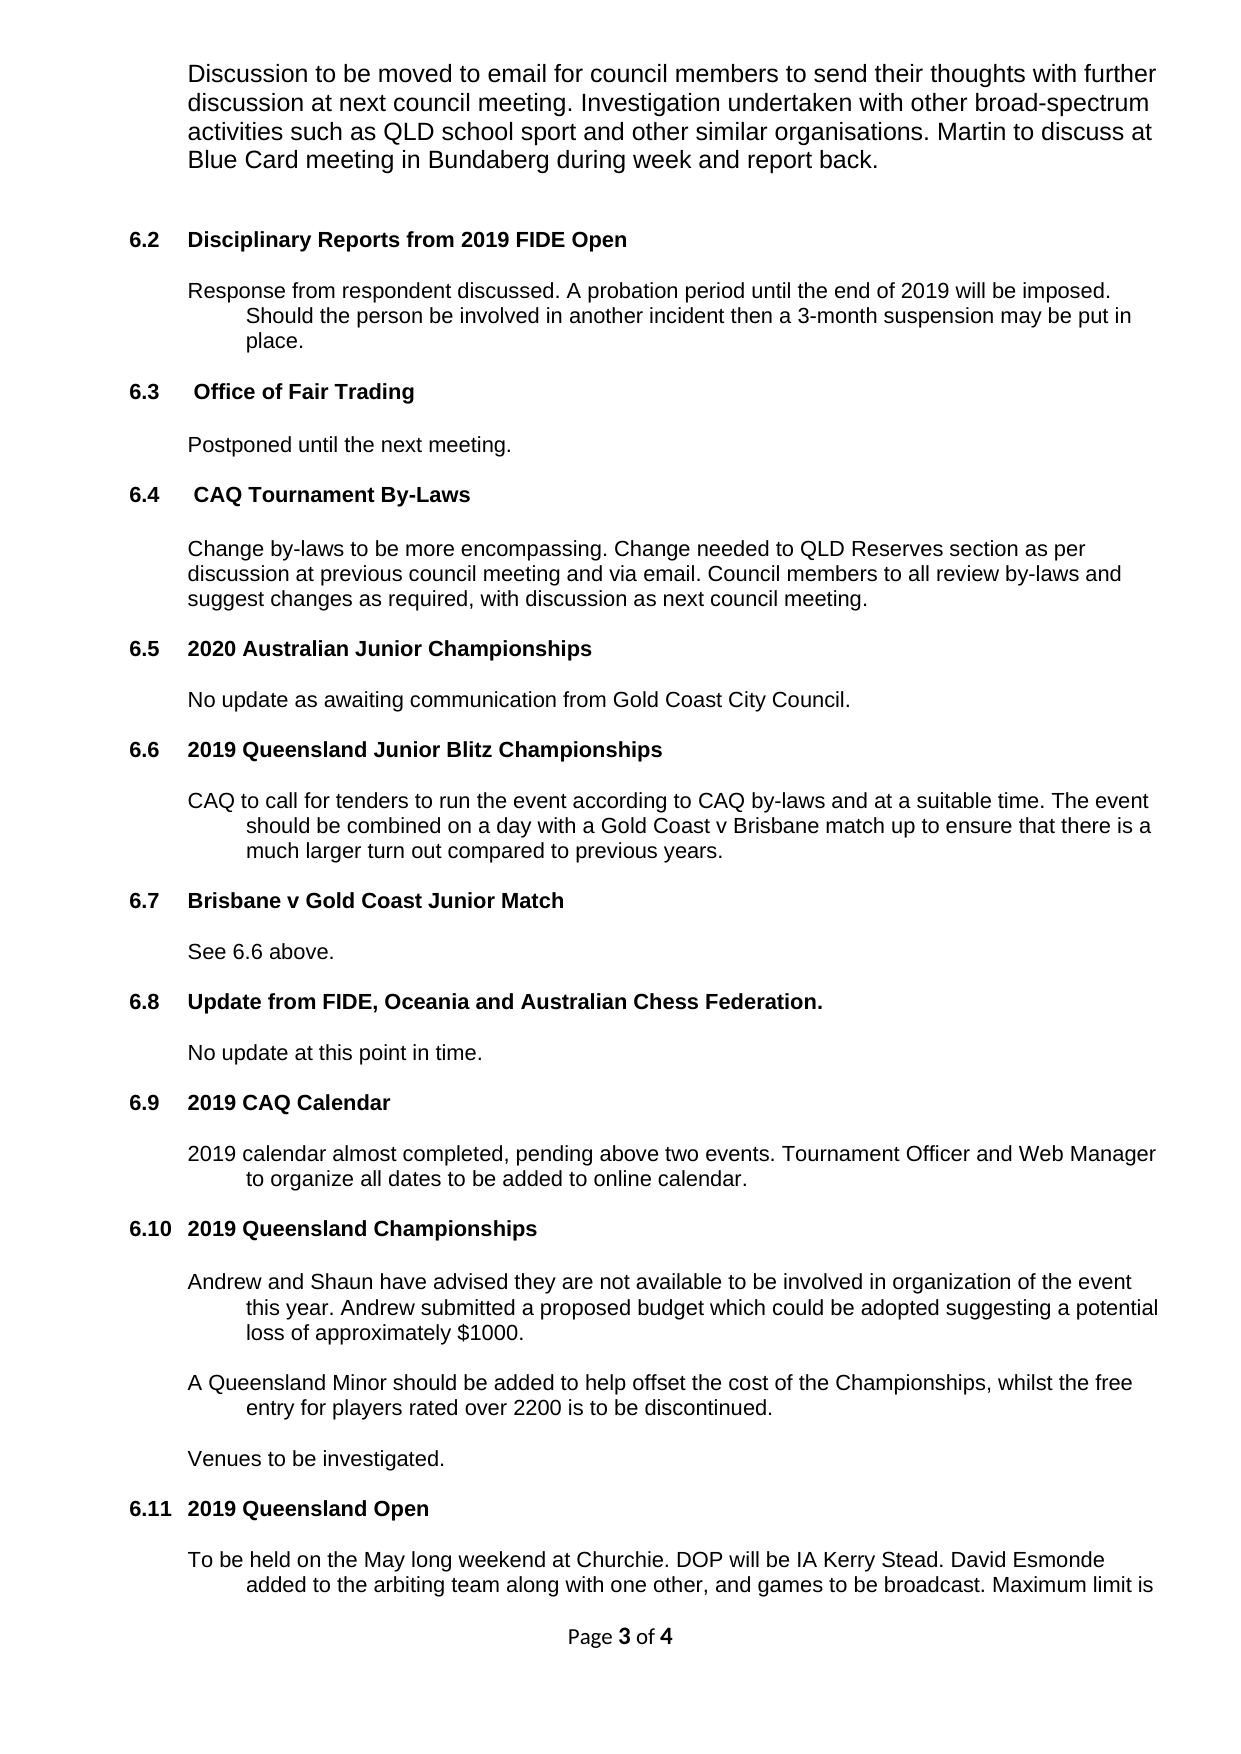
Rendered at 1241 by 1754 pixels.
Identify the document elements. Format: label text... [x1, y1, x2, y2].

text Response from respondent discussed. A probation period until the end of 2019 will be imposed. Should the person be involved in another incident then a 3-month suspension may be put in place. [71, 278, 1169, 353]
text 6.7 Brisbane v Gold Coast Junior Match [71, 888, 1169, 913]
text A Queensland Minor should be added to help offset the cost of the Championships, whilst the free entry for players rated over 2200 is to be discontinued. [71, 1370, 1169, 1421]
text 6.8 Update from FIDE, Oceania and Australian Chess Federation. [71, 989, 1169, 1014]
text Postponed until the next meeting. [71, 432, 1169, 457]
text 2019 calendar almost completed, pending above two events. Tournament Officer and Web Manager to organize all dates to be added to online calendar. [71, 1140, 1169, 1191]
text 6.9 2019 CAQ Calendar [71, 1090, 1169, 1115]
text 6.11 2019 Queensland Open [71, 1496, 1169, 1521]
text No update as awaiting communication from Gold Coast City Council. [71, 687, 1169, 712]
text Andrew and Shaun have advised they are not available to be involved in organization of the event this year. Andrew submitted a proposed budget which could be adopted suggesting a potential loss of approximately $1000. [71, 1269, 1169, 1345]
text 6.4 CAQ Tournament By-Laws [71, 482, 1169, 507]
text 6.6 2019 Queensland Junior Blitz Championships [71, 737, 1169, 762]
text 6.2 Disciplinary Reports from 2019 FIDE Open [71, 227, 1169, 252]
text 6.10 2019 Queensland Championships [71, 1216, 1169, 1241]
text Venues to be investigated. [71, 1446, 1169, 1471]
text Discussion to be moved to email for council members to send their thoughts with further discussion at next council meeting. Investigation undertaken with other broad-spectrum activities such as QLD school sport and other similar organisations. Martin to discuss at Blue Card meeting in Bundaberg during week and report back. [187, 59, 1169, 174]
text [71, 1547, 1169, 1597]
text CAQ to call for tenders to run the event according to CAQ by-laws and at a suitable time. The event should be combined on a day with a Gold Coast v Brisbane match up to ensure that there is a much larger turn out compared to previous years. [71, 787, 1169, 863]
text See 6.6 above. [71, 939, 1169, 964]
text 6.5 2020 Australian Junior Championships [71, 636, 1169, 661]
text Change by-laws to be more encompassing. Change needed to QLD Reserves section as per discussion at previous council meeting and via email. Council members to all review by-laws and suggest changes as required, with discussion as next council meeting. [187, 535, 1169, 611]
text No update at this point in time. [71, 1039, 1169, 1065]
text 6.3 Office of Fair Trading [71, 378, 1169, 404]
